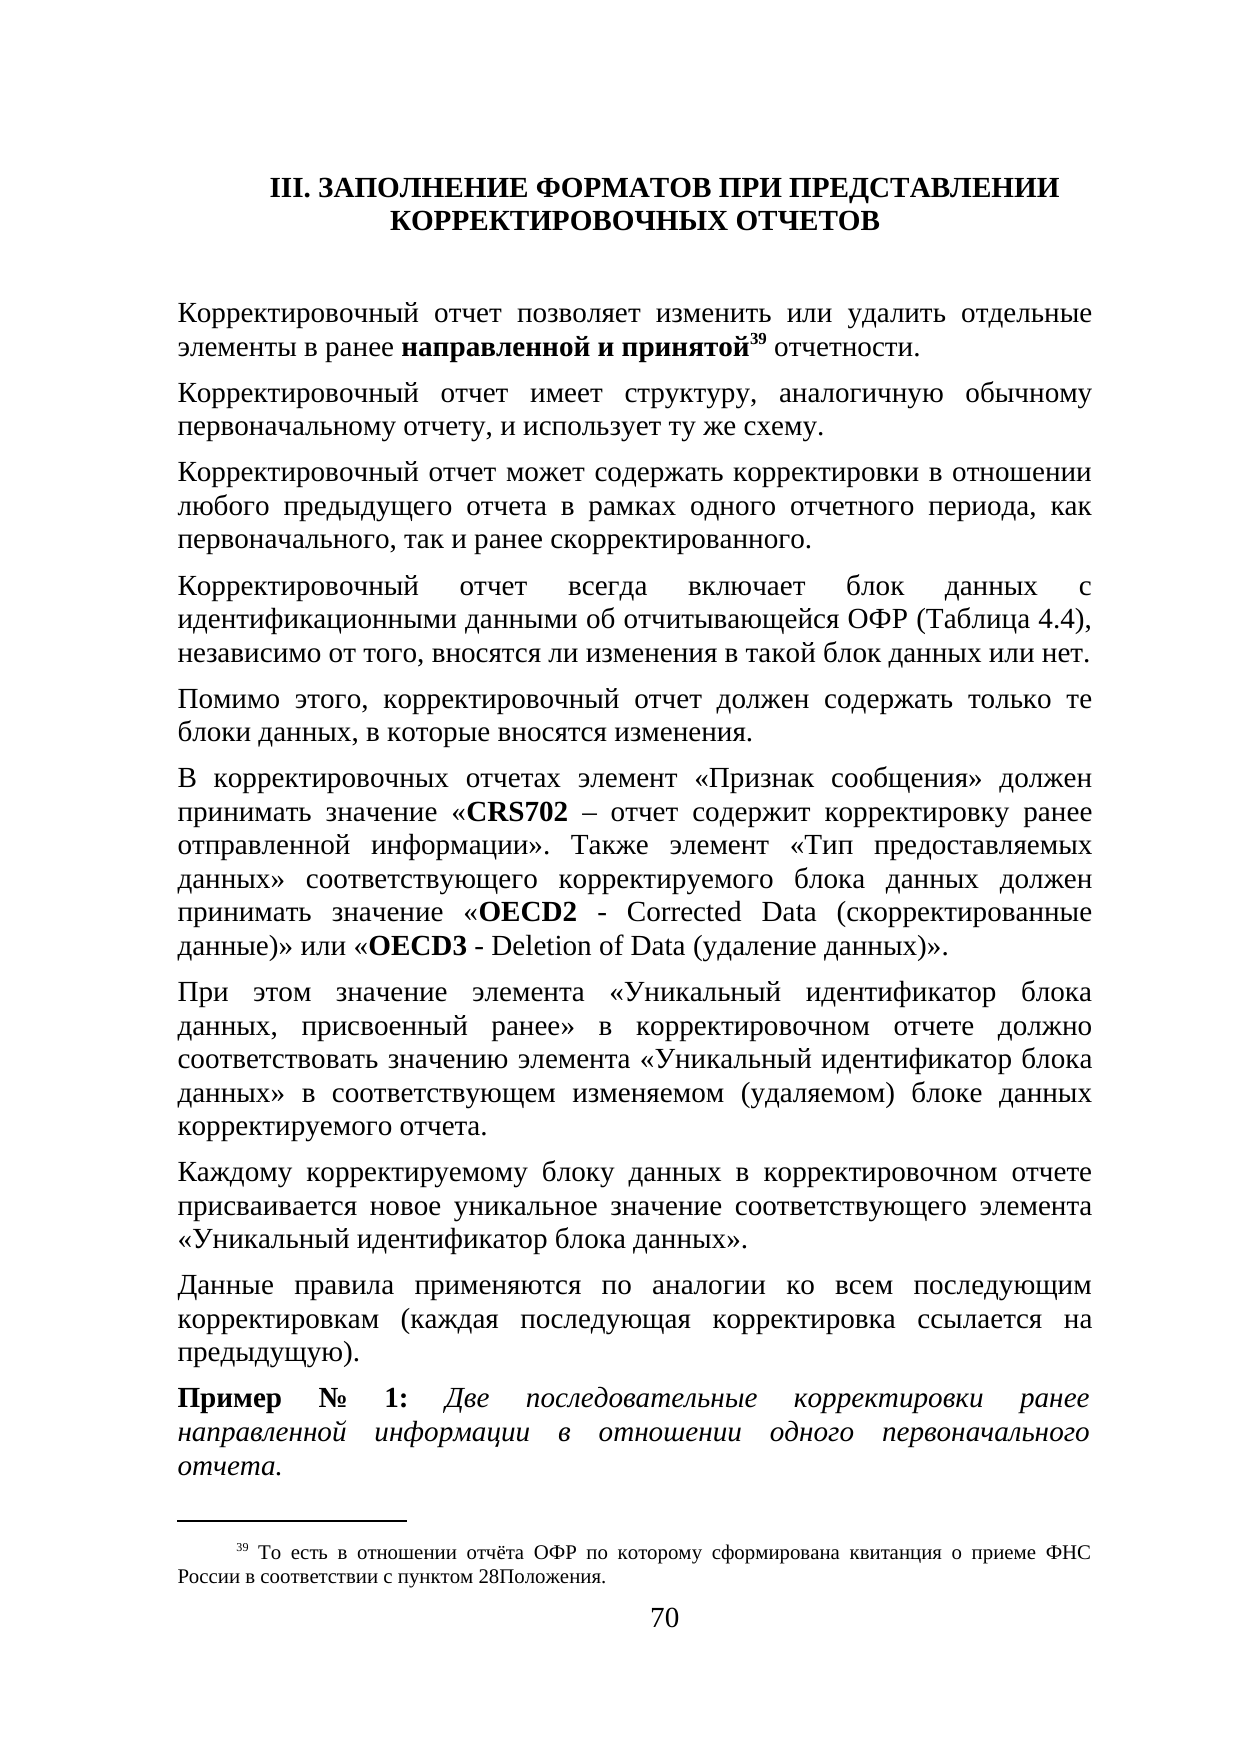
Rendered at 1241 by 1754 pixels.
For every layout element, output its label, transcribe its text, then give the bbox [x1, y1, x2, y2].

text Корректировочный отчет может содержать корректировки в отношении любого предыдущего отчета в рамках одного отчетного периода, как первоначального, так и ранее скорректированного. [177, 454, 1093, 555]
text Данные правила применяются по аналогии ко всем последующим корректировкам (каждая последующая корректировка ссылается на предыдущую). [177, 1267, 1093, 1368]
text Корректировочный отчет имеет структуру, аналогичную обычному первоначальному отчету, и использует ту же схему. [177, 375, 1093, 442]
text Корректировочный отчет позволяет изменить или удалить отдельные элементы в ранее направленной и принятой отчетности. [177, 295, 1093, 362]
subtitle III. ЗАПОЛНЕНИЕ ФОРМАТОВ ПРИ ПРЕДСТАВЛЕНИИ КОРРЕКТИРОВОЧНЫХ ОТЧЕТОВ [177, 170, 1093, 237]
text Корректировочный отчет всегда включает блок данных с идентификационными данными об отчитывающейся ОФР (Таблица 4.4), независимо от того, вносятся ли изменения в такой блок данных или нет. [177, 568, 1093, 668]
text Каждому корректируемому блоку данных в корректировочном отчете присваивается новое уникальное значение соответствующего элемента «Уникальный идентификатор блока данных». [177, 1154, 1093, 1255]
text Пример № 1: Две последовательные корректировки ранее направленной информации в отношении одного первоначального отчета. [177, 1381, 1093, 1481]
text В корректировочных отчетах элемент «Признак сообщения» должен принимать значение «CRS702 – отчет содержит корректировку ранее отправленной информации». Также элемент «Тип предоставляемых данных» соответствующего корректируемого блока данных должен принимать значение «OECD2 - Corrected Data (скорректированные данные)» или «OECD3 - Deletion of Data (удаление данных)». [177, 760, 1093, 962]
text При этом значение элемента «Уникальный идентификатор блока данных, присвоенный ранее» в корректировочном отчете должно соответствовать значению элемента «Уникальный идентификатор блока данных» в соответствующем изменяемом (удаляемом) блоке данных корректируемого отчета. [177, 974, 1093, 1142]
text Помимо этого, корректировочный отчет должен содержать только те блоки данных, в которые вносятся изменения. [177, 681, 1093, 748]
